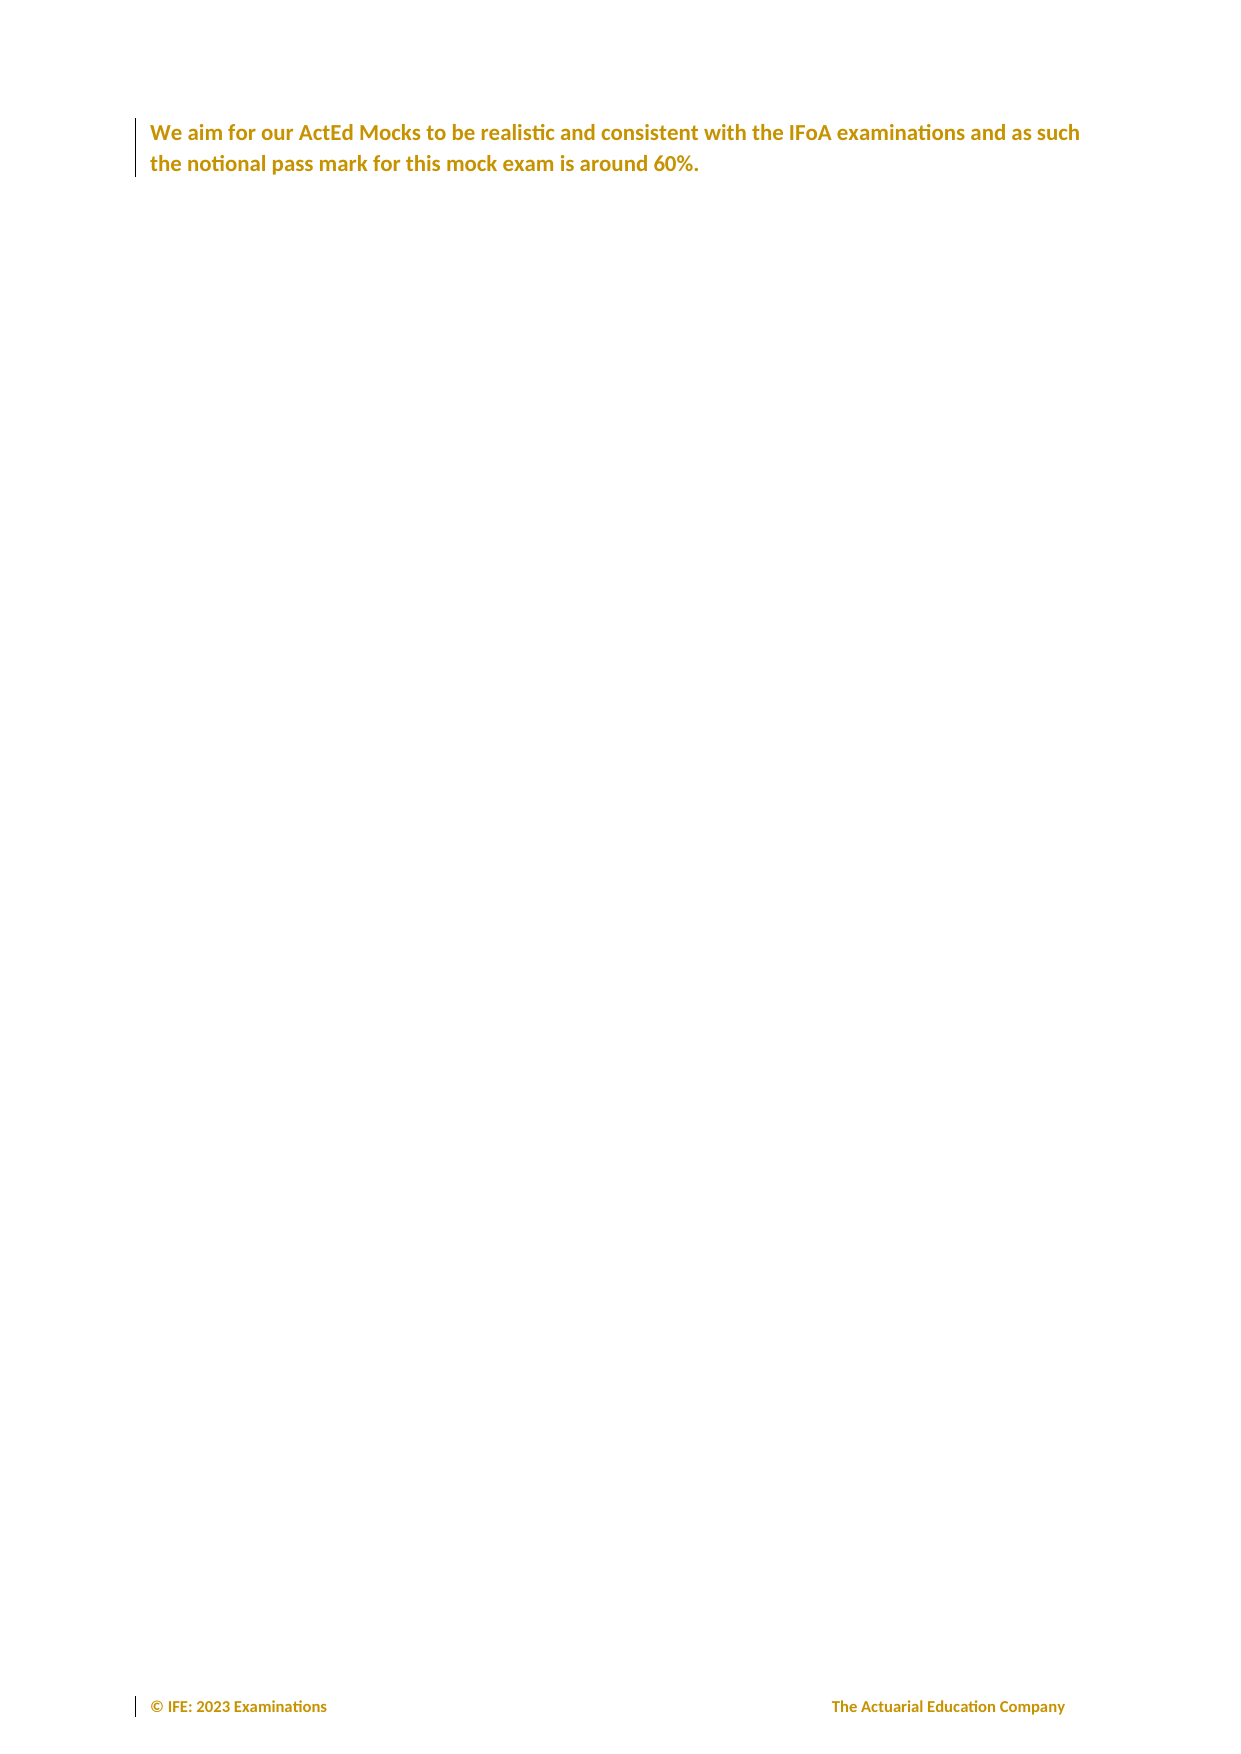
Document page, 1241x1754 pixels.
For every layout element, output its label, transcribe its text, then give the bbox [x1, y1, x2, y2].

text We aim for our ActEd Mocks to be realistic and consistent with the IFoA examinations and as such the notional pass mark for this mock exam is around 60%. [150, 118, 1090, 177]
